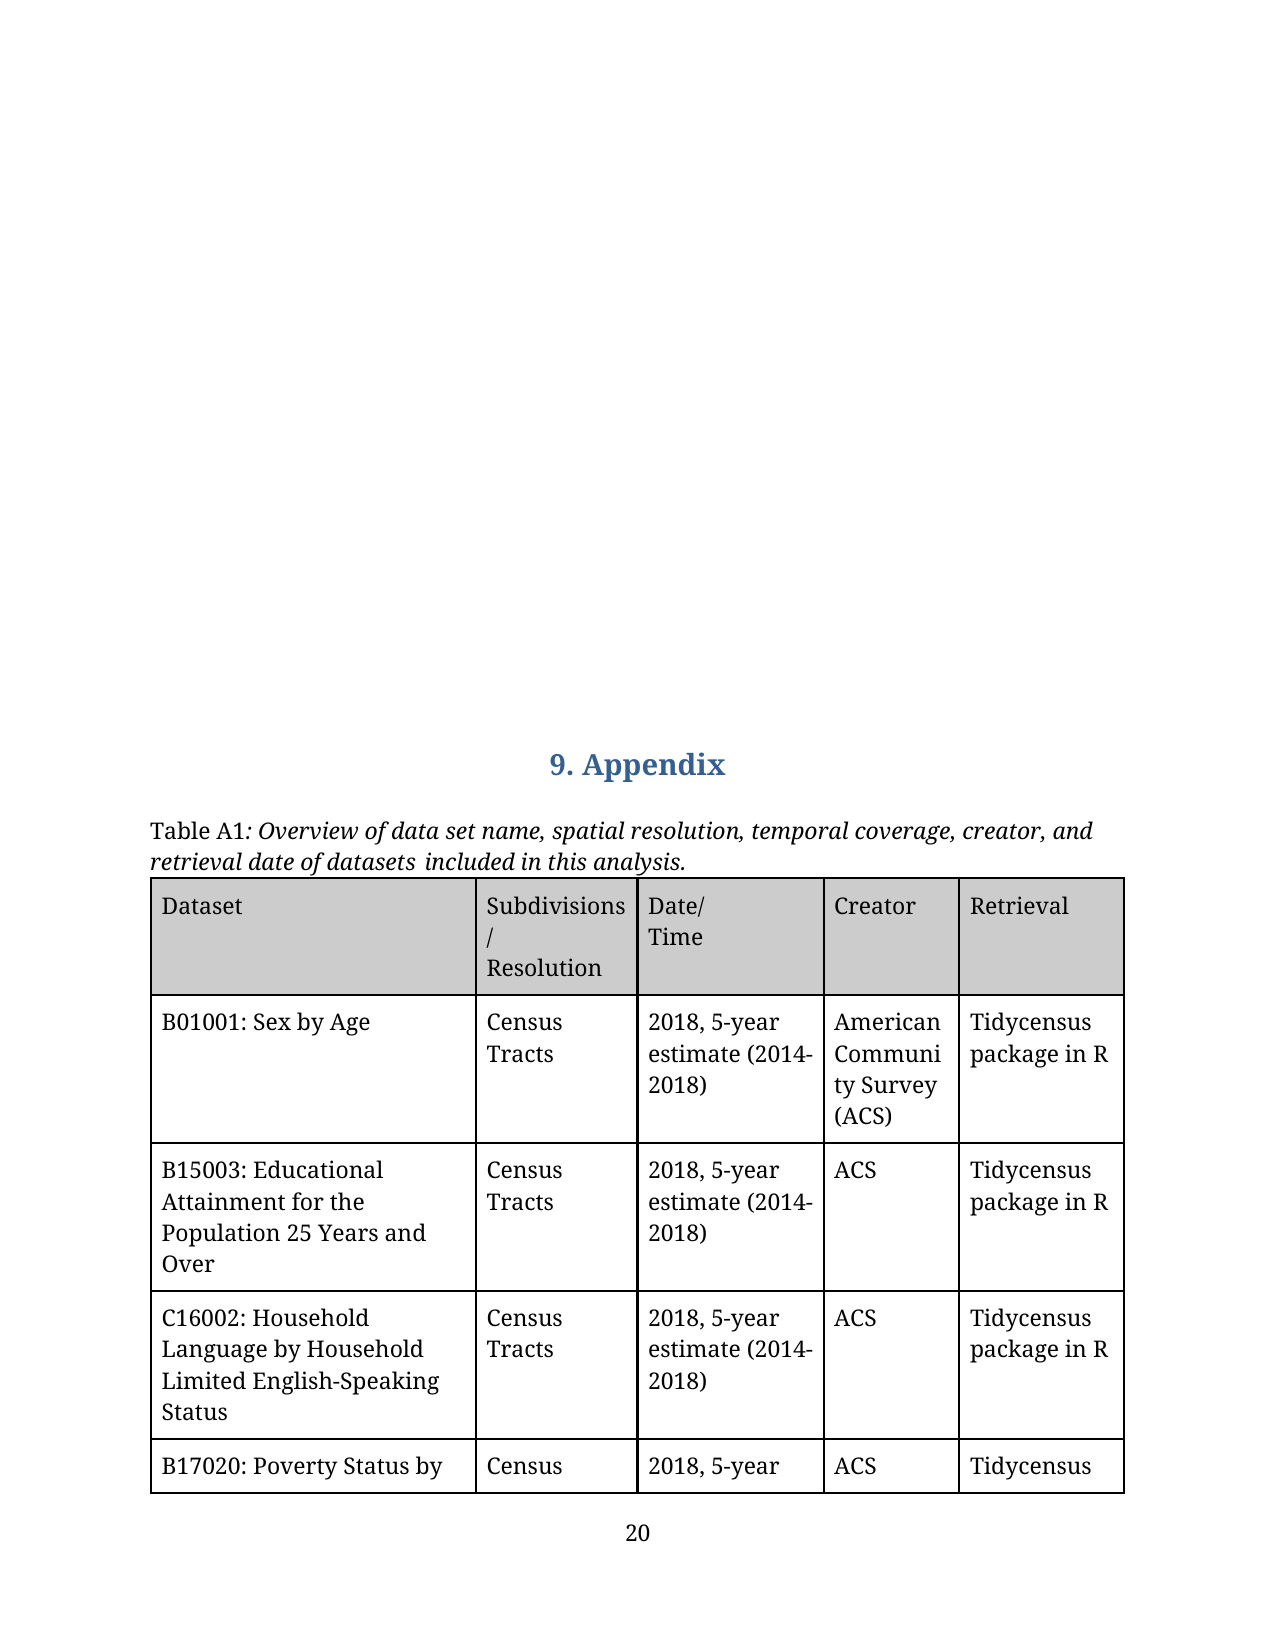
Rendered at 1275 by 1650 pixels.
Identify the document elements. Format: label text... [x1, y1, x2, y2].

table_cell ACS [825, 1144, 958, 1290]
table_cell ACS [825, 1440, 958, 1492]
table_cell Census Tracts [477, 1292, 636, 1438]
table_header Retrieval [960, 879, 1123, 994]
table_cell B15003: Educational Attainment for the Population 25 Years and Over [152, 1144, 475, 1290]
table_cell C16002: Household Language by Household Limited English-Speaking Status [152, 1292, 475, 1438]
table_cell 2018, 5-year estimate (2014-2018) [639, 1144, 823, 1290]
table_cell Census Tracts [477, 1144, 636, 1290]
table_cell Tidycensus package in R [960, 1144, 1123, 1290]
table_cell ACS [825, 1292, 958, 1438]
table_cell 2018, 5-year estimate (2014-2018) [639, 1292, 823, 1438]
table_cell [960, 1440, 1123, 1492]
subtitle 9. Appendix [150, 744, 1125, 783]
table_cell B01001: Sex by Age [152, 996, 475, 1142]
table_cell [152, 1440, 475, 1492]
table_header Subdivisions/ Resolution [477, 879, 636, 994]
table_cell American Community Survey (ACS) [825, 996, 958, 1142]
table_cell Census Tracts [477, 1440, 636, 1492]
table_cell Tidycensus package in R [960, 996, 1123, 1142]
table_header Date/ Time [639, 879, 823, 994]
text Table A1: Overview of data set name, spatial resolution, temporal coverage, creator, and retrieval date of datasets included in this analysis. [150, 815, 1125, 877]
table_header Creator [825, 879, 958, 994]
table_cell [639, 1440, 823, 1492]
table_cell Census Tracts [477, 996, 636, 1142]
table_cell Tidycensus package in R [960, 1292, 1123, 1438]
table_header Dataset [152, 879, 475, 994]
table_cell 2018, 5-year estimate (2014-2018) [639, 996, 823, 1142]
